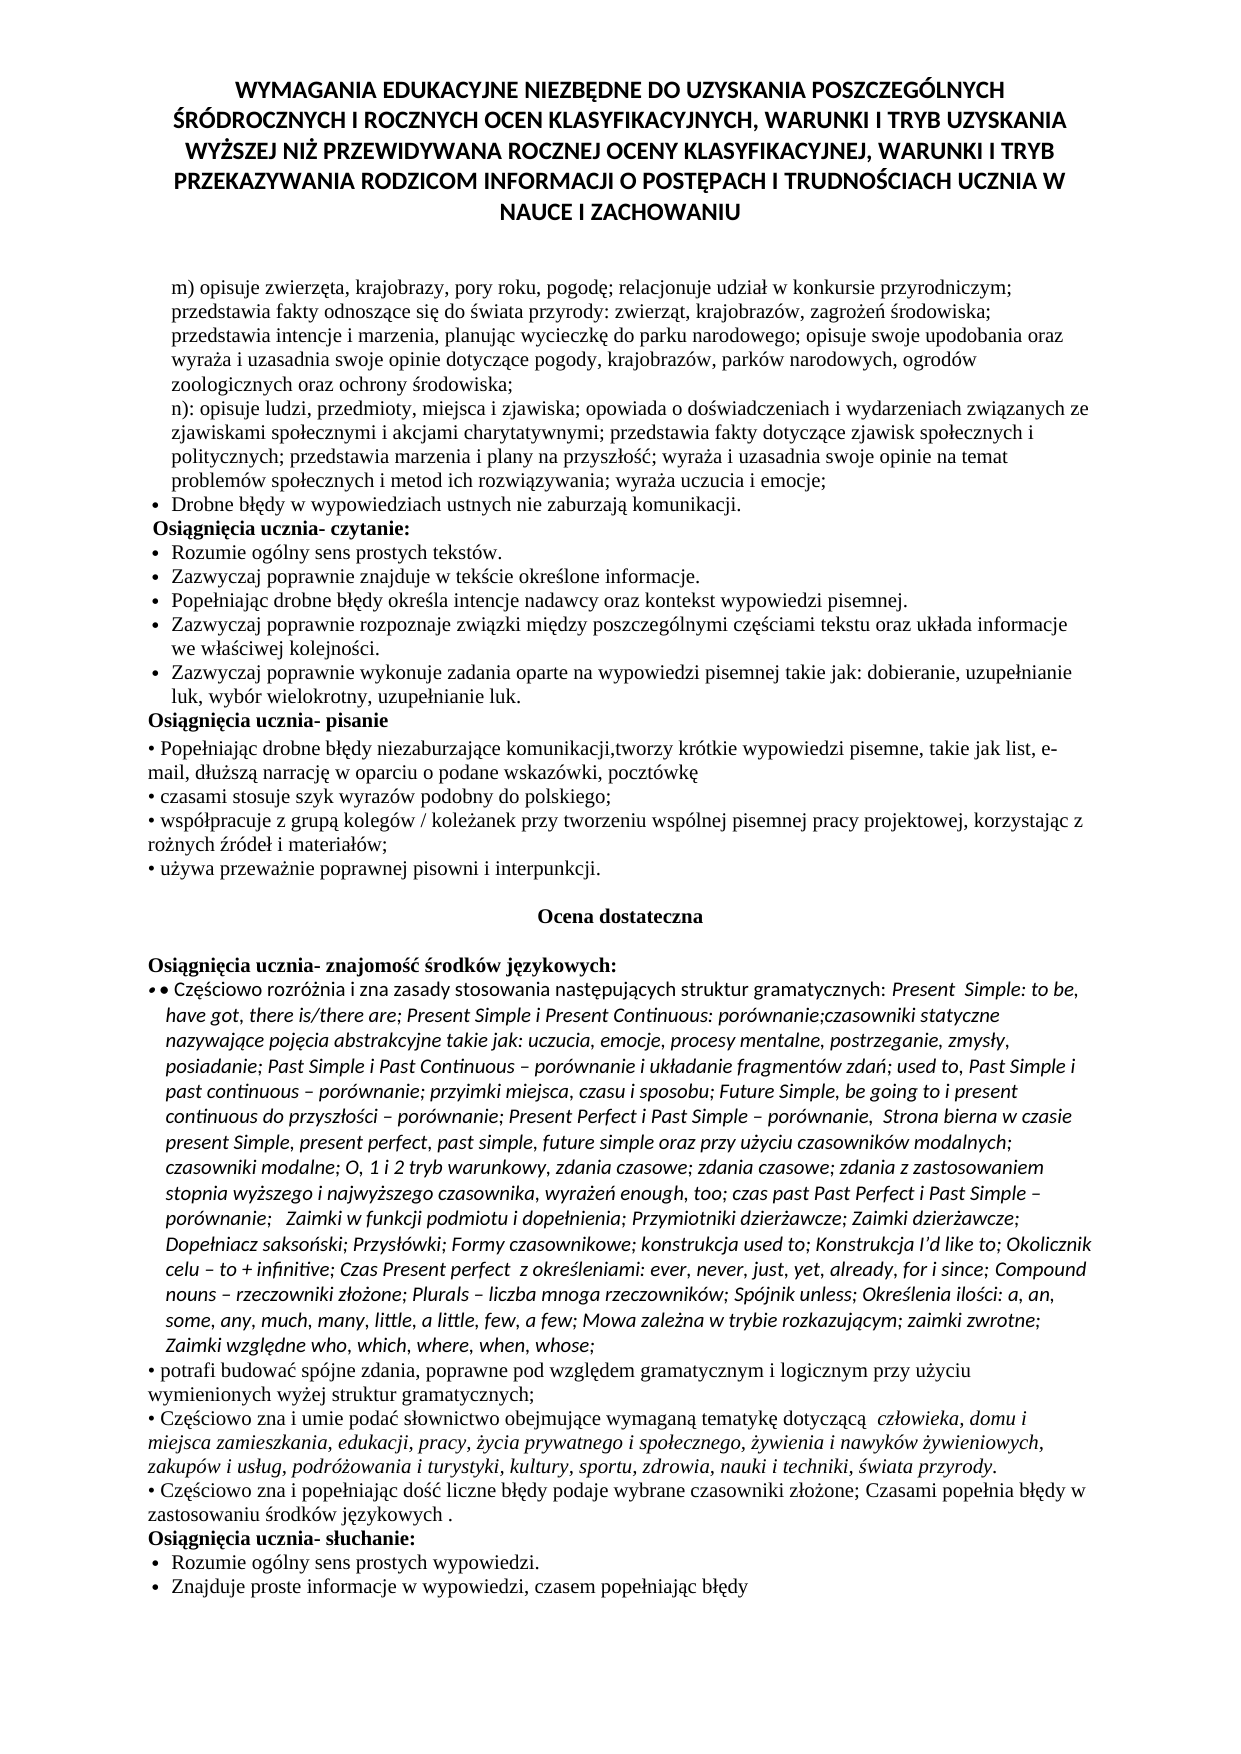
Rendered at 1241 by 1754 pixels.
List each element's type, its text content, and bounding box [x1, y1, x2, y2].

list Zazwyczaj poprawnie znajduje w tekście określone informacje. [152, 564, 1093, 588]
list Drobne błędy w wypowiedziach ustnych nie zaburzają komunikacji. [152, 492, 1093, 516]
text • Częściowo zna i umie podać słownictwo obejmujące wymaganą tematykę dotyczącą człowieka, domu i miejsca zamieszkania, edukacji, pracy, życia prywatnego i społecznego, żywienia i nawyków żywieniowych, zakupów i usług, podróżowania i turystyki, kultury, sportu, zdrowia, nauki i techniki, świata przyrody. [148, 1406, 1093, 1478]
text n): opisuje ludzi, przedmioty, miejsca i zjawiska; opowiada o doświadczeniach i wydarzeniach związanych ze zjawiskami społecznymi i akcjami charytatywnymi; przedstawia fakty dotyczące zjawisk społecznych i politycznych; przedstawia marzenia i plany na przyszłość; wyraża i uzasadnia swoje opinie na temat problemów społecznych i metod ich rozwiązywania; wyraża uczucia i emocje; [171, 396, 1093, 492]
text • czasami stosuje szyk wyrazów podobny do polskiego; [148, 784, 1093, 808]
list Znajduje proste informacje w wypowiedzi, czasem popełniając błędy [152, 1574, 1093, 1598]
text • Częściowo zna i popełniając dość liczne błędy podaje wybrane czasowniki złożone; Czasami popełnia błędy w zastosowaniu środków językowych . [148, 1478, 1093, 1526]
list Rozumie ogólny sens prostych wypowiedzi. [152, 1550, 1093, 1574]
text • współpracuje z grupą kolegów / koleżanek przy tworzeniu wspólnej pisemnej pracy projektowej, korzystając z rożnych źródeł i materiałów; [148, 808, 1093, 856]
text Osiągnięcia ucznia- pisanie [148, 708, 1093, 732]
list • Częściowo rozróżnia i zna zasady stosowania następujących struktur gramatycznych: Present Simple: to be, have got, there is/there are; Present Simple i Present Continuous: porównanie;czasowniki statyczne nazywające pojęcia abstrakcyjne takie jak: uczucia, emocje, procesy mentalne, postrzeganie, zmysły, posiadanie; Past Simple i Past Continuous – porównanie i układanie fragmentów zdań; used to, Past Simple i past continuous – porównanie; przyimki miejsca, czasu i sposobu; Future Simple, be going to i present continuous do przyszłości – porównanie; Present Perfect i Past Simple – porównanie, Strona bierna w czasie present Simple, present perfect, past simple, future simple oraz przy użyciu czasowników modalnych; czasowniki modalne; O, 1 i 2 tryb warunkowy, zdania czasowe; zdania czasowe; zdania z zastosowaniem stopnia wyższego i najwyższego czasownika, wyrażeń enough, too; czas past Past Perfect i Past Simple – porównanie; Zaimki w funkcji podmiotu i dopełnienia; Przymiotniki dzierżawcze; Zaimki dzierżawcze; Dopełniacz saksoński; Przysłówki; Formy czasownikowe; konstrukcja used to; Konstrukcja I’d like to; Okolicznik celu – to + infinitive; Czas Present perfect z określeniami: ever, never, just, yet, already, for i since; Compound nouns – rzeczowniki złożone; Plurals – liczba mnoga rzeczowników; Spójnik unless; Określenia ilości: a, an, some, any, much, many, little, a little, few, a few; Mowa zależna w trybie rozkazującym; zaimki zwrotne; Zaimki względne who, which, where, when, whose; [148, 977, 1093, 1358]
list Zazwyczaj poprawnie rozpoznaje związki między poszczególnymi częściami tekstu oraz układa informacje we właściwej kolejności. [152, 612, 1093, 660]
list Rozumie ogólny sens prostych tekstów. [152, 540, 1093, 564]
text Osiągnięcia ucznia- czytanie: [152, 516, 1093, 540]
text Osiągnięcia ucznia- słuchanie: [148, 1526, 1093, 1550]
text • używa przeważnie poprawnej pisowni i interpunkcji. [148, 856, 1093, 880]
list Zazwyczaj poprawnie wykonuje zadania oparte na wypowiedzi pisemnej takie jak: dobieranie, uzupełnianie luk, wybór wielokrotny, uzupełnianie luk. [152, 660, 1093, 708]
text • Popełniając drobne błędy niezaburzające komunikacji,tworzy krótkie wypowiedzi pisemne, takie jak list, e-mail, dłuższą narrację w oparciu o podane wskazówki, pocztówkę [148, 736, 1093, 784]
list Popełniając drobne błędy określa intencje nadawcy oraz kontekst wypowiedzi pisemnej. [152, 588, 1093, 612]
text Osiągnięcia ucznia- znajomość środków językowych: [148, 952, 1093, 977]
text m) opisuje zwierzęta, krajobrazy, pory roku, pogodę; relacjonuje udział w konkursie przyrodniczym; przedstawia fakty odnoszące się do świata przyrody: zwierząt, krajobrazów, zagrożeń środowiska; przedstawia intencje i marzenia, planując wycieczkę do parku narodowego; opisuje swoje upodobania oraz wyraża i uzasadnia swoje opinie dotyczące pogody, krajobrazów, parków narodowych, ogrodów zoologicznych oraz ochrony środowiska; [171, 275, 1093, 396]
text Ocena dostateczna [148, 904, 1093, 928]
text • potrafi budować spójne zdania, poprawne pod względem gramatycznym i logicznym przy użyciu wymienionych wyżej struktur gramatycznych; [148, 1358, 1093, 1406]
